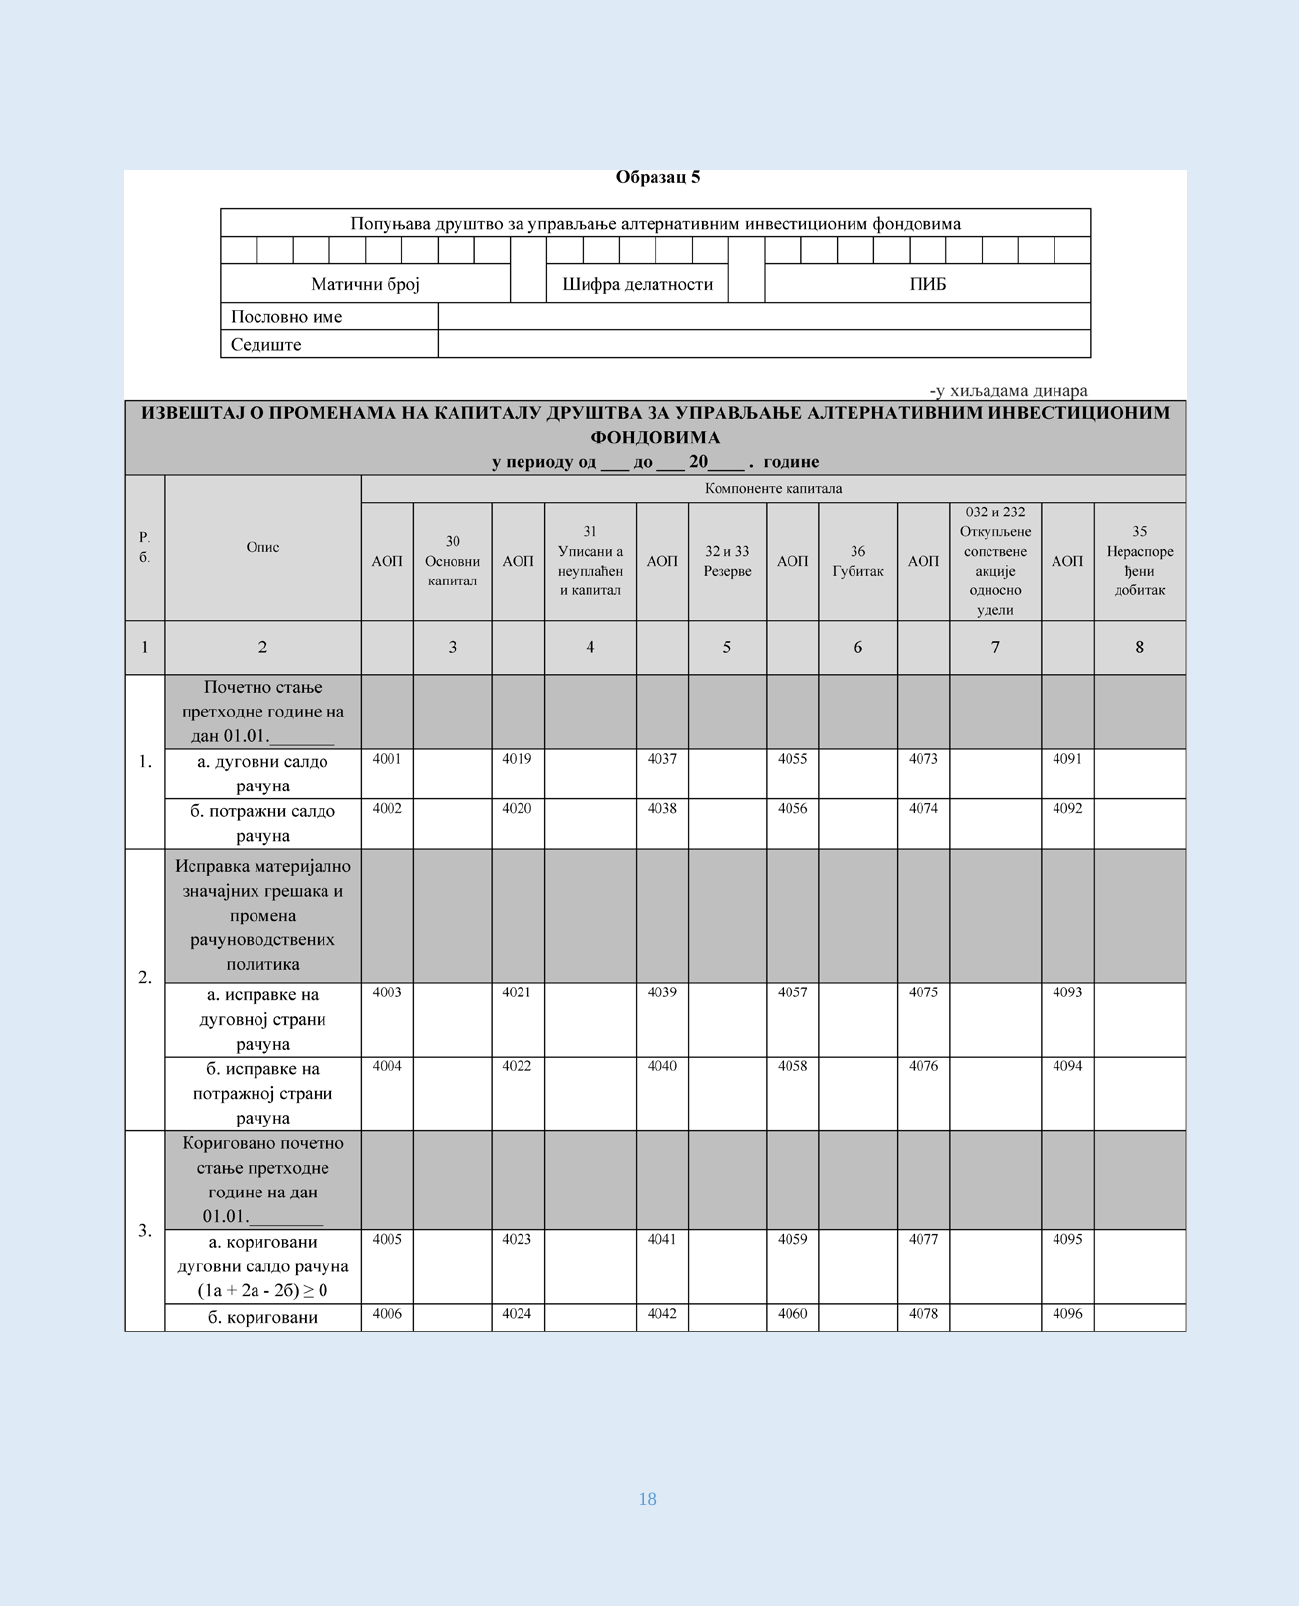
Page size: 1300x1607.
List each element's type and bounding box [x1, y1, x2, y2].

picture [124, 170, 1187, 1332]
